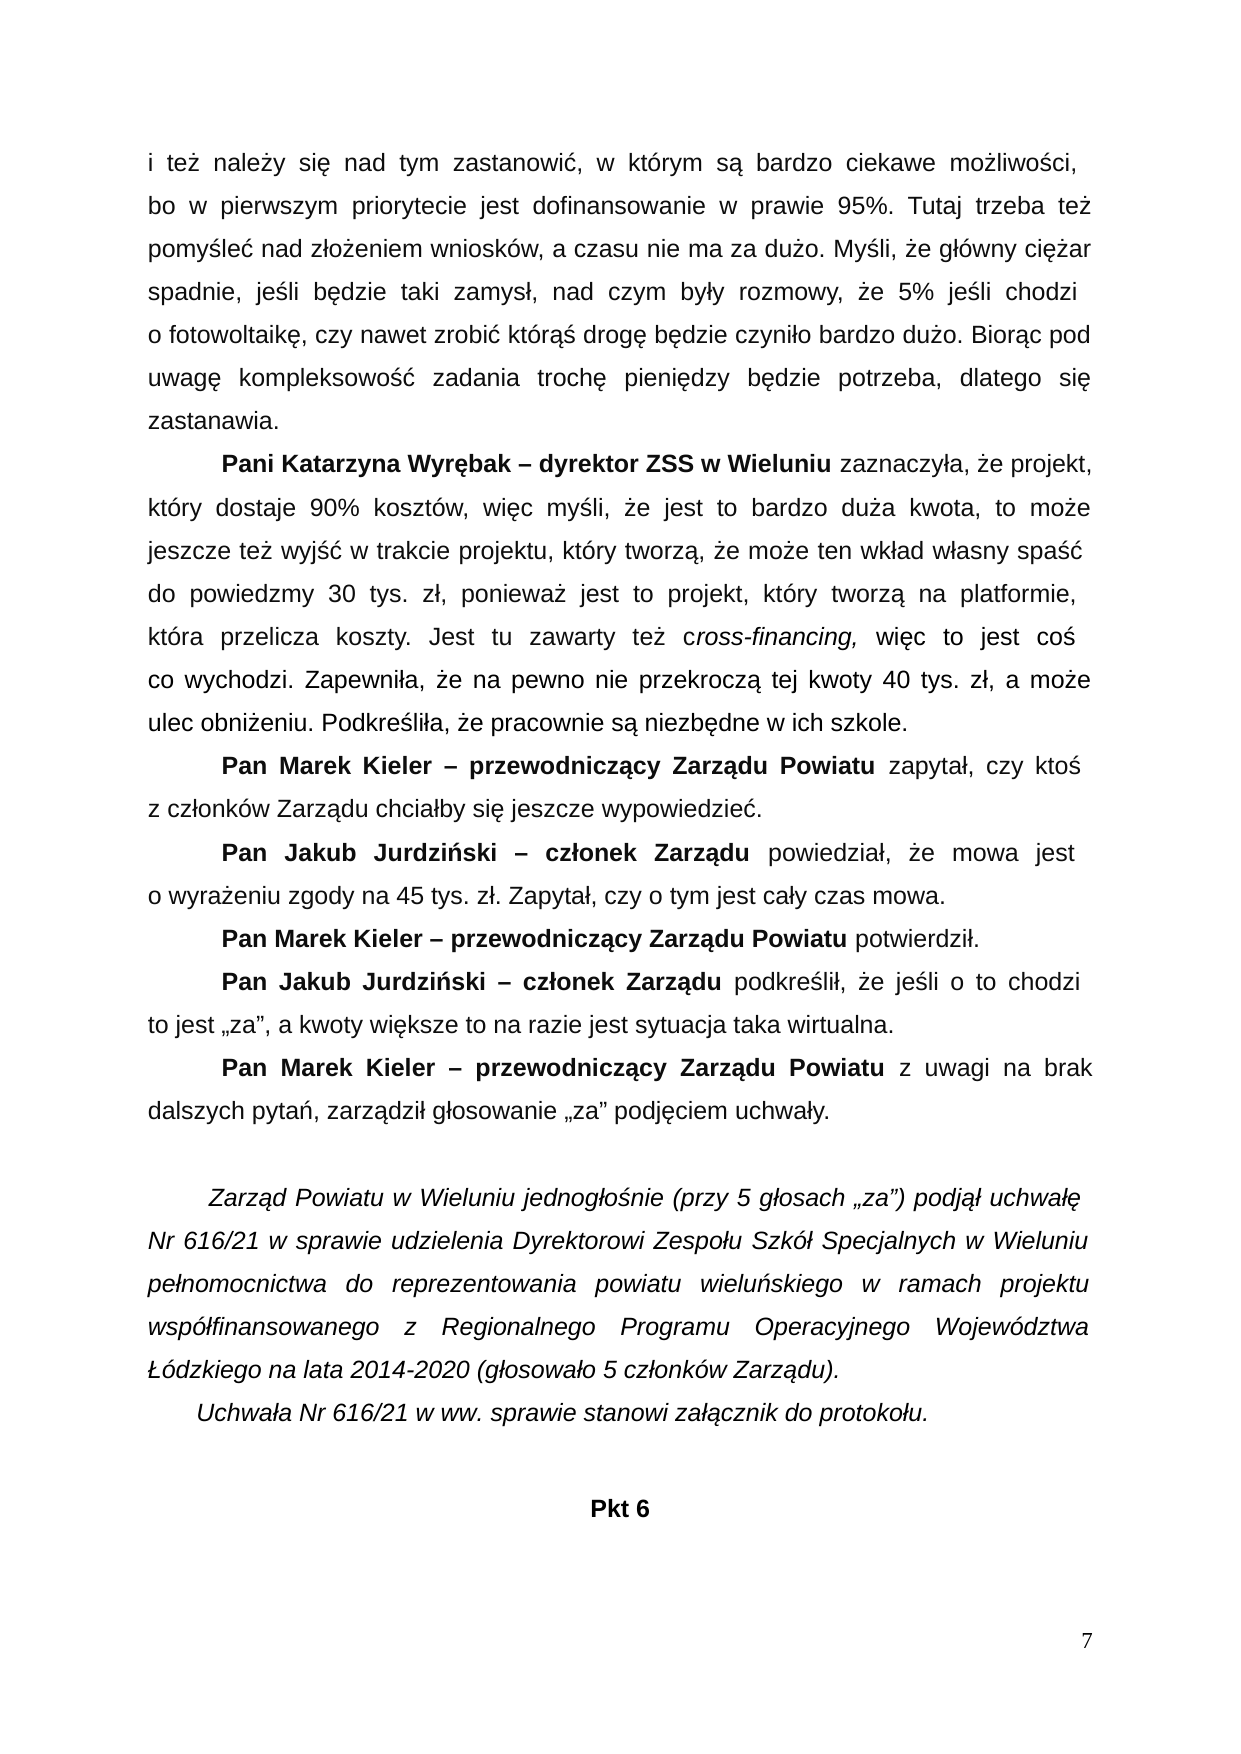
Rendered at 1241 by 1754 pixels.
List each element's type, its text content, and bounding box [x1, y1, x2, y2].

subtitle Pkt 6 [561, 1494, 1093, 1523]
text Zarząd Powiatu w Wieluniu jednogłośnie (przy 5 głosach „za”) podjął uchwałę Nr 616/21 w sprawie udzielenia Dyrektorowi Zespołu Szkół Specjalnych w Wieluniu pełnomocnictwa do reprezentowania powiatu wieluńskiego w ramach projektu współfinansowanego z Regionalnego Programu Operacyjnego Województwa Łódzkiego na lata 2014-2020 (głosowało 5 członków Zarządu). [148, 1183, 1093, 1384]
text Pan Marek Kieler – przewodniczący Zarządu Powiatu z uwagi na brak dalszych pytań, zarządził głosowanie „za” podjęciem uchwały. [148, 1053, 1093, 1125]
text Pan Jakub Jurdziński – członek Zarządu powiedział, że mowa jest o wyrażeniu zgody na 45 tys. zł. Zapytał, czy o tym jest cały czas mowa. [148, 838, 1093, 909]
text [148, 148, 1093, 435]
text Pan Marek Kieler – przewodniczący Zarządu Powiatu zapytał, czy ktoś z członków Zarządu chciałby się jeszcze wypowiedzieć. [148, 751, 1093, 823]
text Pani Katarzyna Wyrębak – dyrektor ZSS w Wieluniu zaznaczyła, że projekt, który dostaje 90% kosztów, więc myśli, że jest to bardzo duża kwota, to może jeszcze też wyjść w trakcie projektu, który tworzą, że może ten wkład własny spaść do powiedzmy 30 tys. zł, ponieważ jest to projekt, który tworzą na platformie, która przelicza koszty. Jest tu zawarty też cross-financing, więc to jest coś co wychodzi. Zapewniła, że na pewno nie przekroczą tej kwoty 40 tys. zł, a może ulec obniżeniu. Podkreśliła, że pracownie są niezbędne w ich szkole. [148, 449, 1093, 737]
text Pan Jakub Jurdziński – członek Zarządu podkreślił, że jeśli o to chodzi to jest „za”, a kwoty większe to na razie jest sytuacja taka wirtualna. [148, 967, 1093, 1039]
text Pan Marek Kieler – przewodniczący Zarządu Powiatu potwierdził. [148, 924, 1093, 953]
text Uchwała Nr 616/21 w ww. sprawie stanowi załącznik do protokołu. [148, 1398, 1093, 1427]
